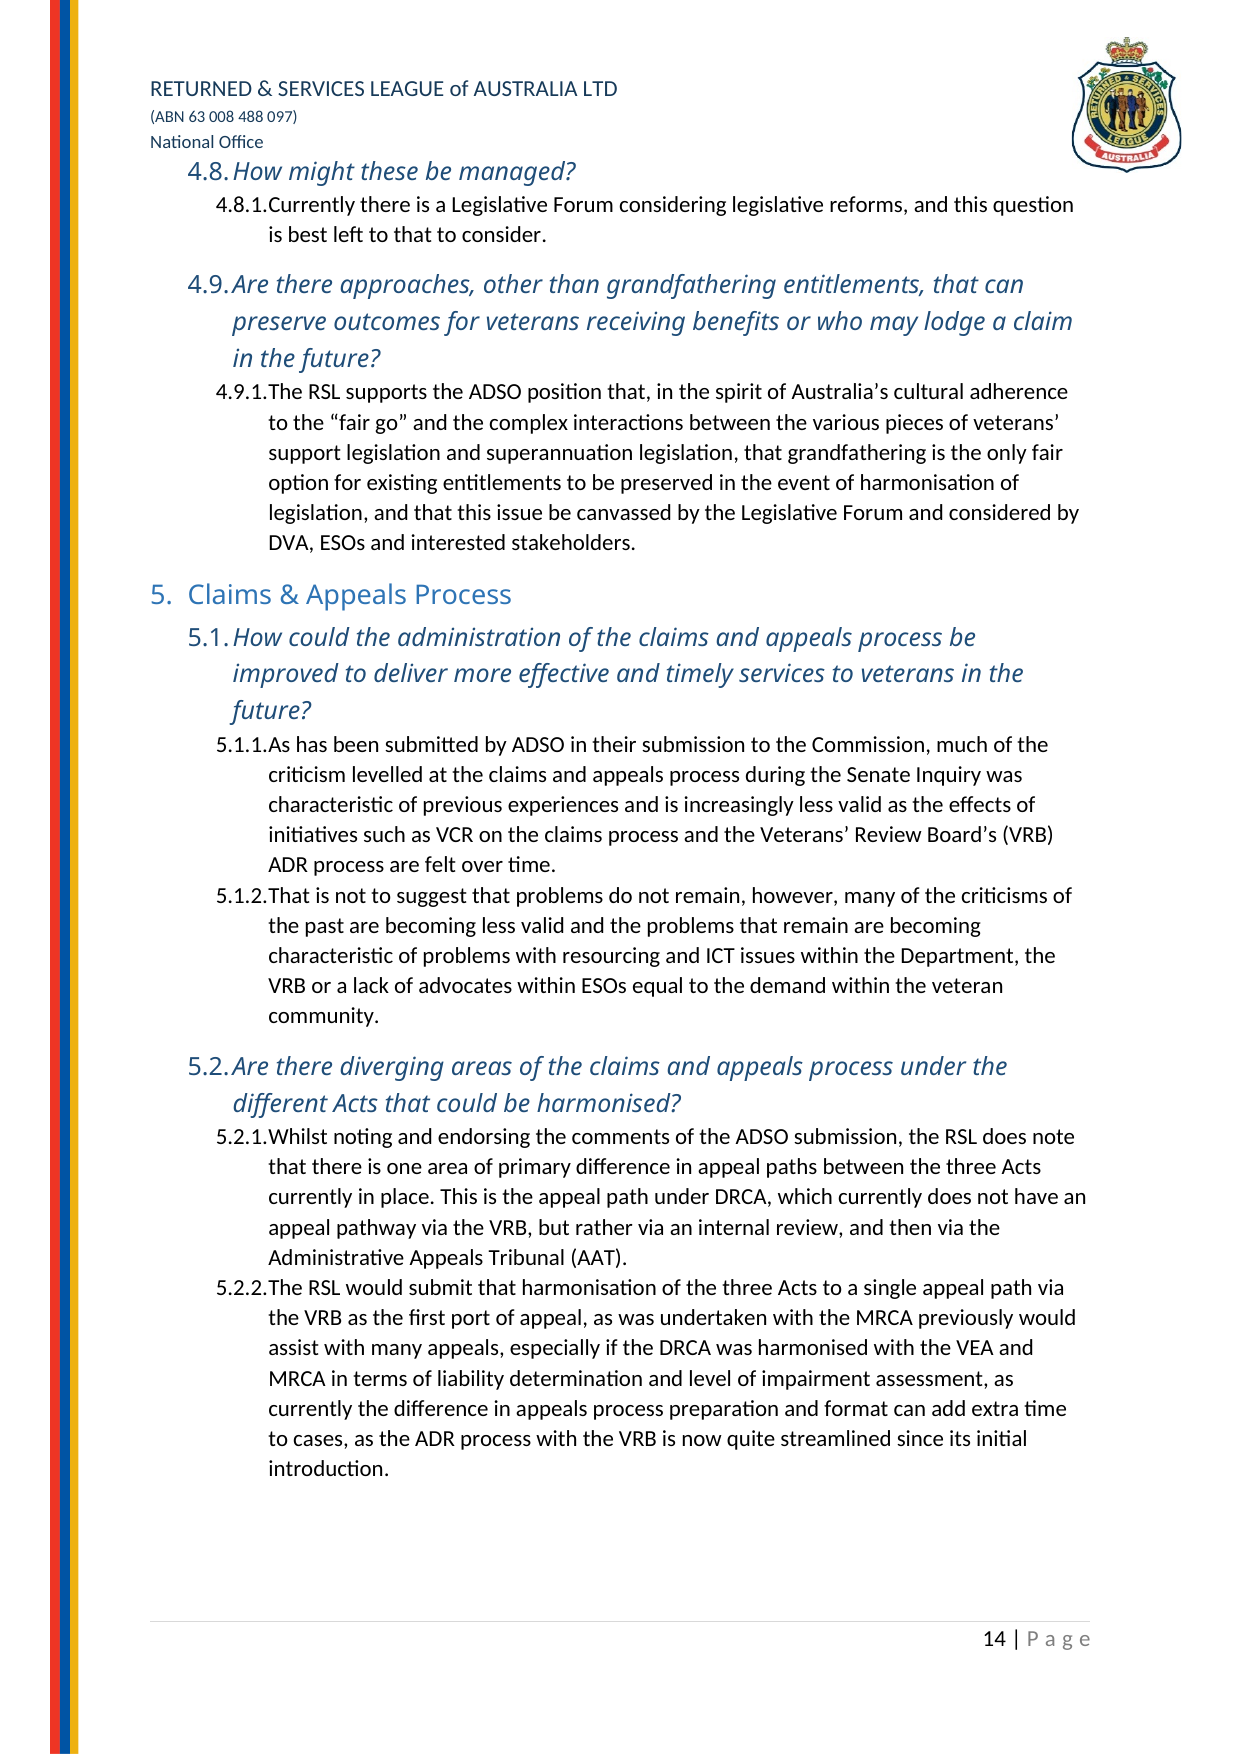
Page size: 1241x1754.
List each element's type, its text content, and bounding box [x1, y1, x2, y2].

list The RSL supports the ADSO position that, in the spirit of Australia’s cultural adherence to the “fair go” and the complex interactions between the various pieces of veterans’ support legislation and superannuation legislation, that grandfathering is the only fair option for existing entitlements to be preserved in the event of harmonisation of legislation, and that this issue be canvassed by the Legislative Forum and considered by DVA, ESOs and interested stakeholders. [216, 377, 1090, 557]
list Whilst noting and endorsing the comments of the ADSO submission, the RSL does note that there is one area of primary difference in appeal paths between the three Acts currently in place. This is the appeal path under DRCA, which currently does not have an appeal pathway via the VRB, but rather via an internal review, and then via the Administrative Appeals Tribunal (AAT). [216, 1122, 1090, 1271]
list The RSL would submit that harmonisation of the three Acts to a single appeal path via the VRB as the first port of appeal, as was undertaken with the MRCA previously would assist with many appeals, especially if the DRCA was harmonised with the VEA and MRCA in terms of liability determination and level of impairment assessment, as currently the difference in appeals process preparation and format can add extra time to cases, as the ADR process with the VRB is now quite streamlined since its initial introduction. [216, 1273, 1090, 1482]
list As has been submitted by ADSO in their submission to the Commission, much of the criticism levelled at the claims and appeals process during the Senate Inquiry was characteristic of previous experiences and is increasingly less valid as the effects of initiatives such as VCR on the claims process and the Veterans’ Review Board’s (VRB) ADR process are felt over time. [216, 730, 1090, 878]
subtitle Are there diverging areas of the claims and appeals process under the different Acts that could be harmonised? [187, 1048, 1090, 1119]
subtitle How might these be managed? [187, 153, 1090, 187]
list That is not to suggest that problems do not remain, however, many of the criticisms of the past are becoming less valid and the problems that remain are becoming characteristic of problems with resourcing and ICT issues within the Department, the VRB or a lack of advocates within ESOs equal to the demand within the veteran community. [216, 881, 1090, 1029]
subtitle Are there approaches, other than grandfathering entitlements, that can preserve outcomes for veterans receiving benefits or who may lodge a claim in the future? [187, 267, 1090, 375]
picture [50, 0, 79, 1754]
list Currently there is a Legislative Forum considering legislative reforms, and this question is best left to that to consider. [216, 190, 1090, 248]
subtitle How could the administration of the claims and appeals process be improved to deliver more effective and timely services to veterans in the future? [187, 619, 1090, 727]
picture [1071, 37, 1182, 173]
subtitle Claims & Appeals Process [150, 575, 1090, 612]
